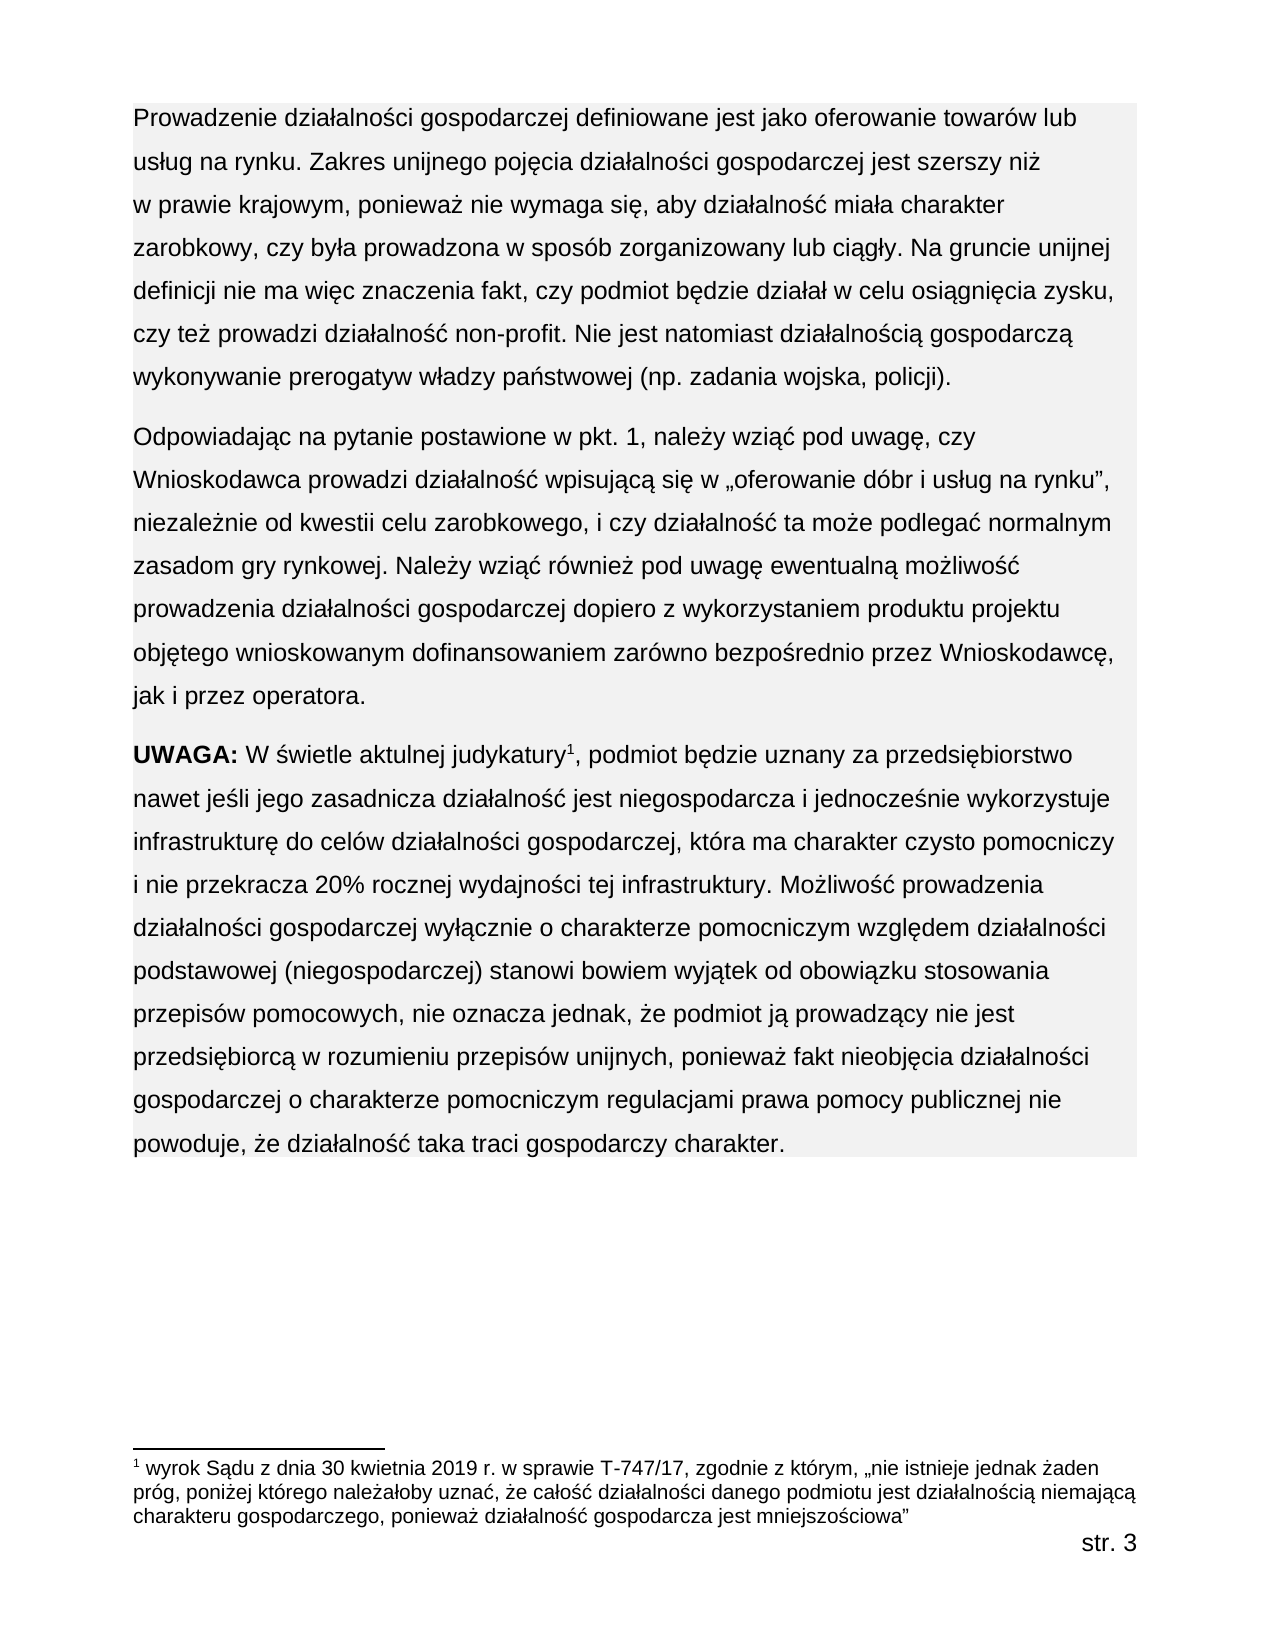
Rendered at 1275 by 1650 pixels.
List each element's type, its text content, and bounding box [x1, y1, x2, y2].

text Prowadzenie działalności gospodarczej definiowane jest jako oferowanie towarów lub usług na rynku. Zakres unijnego pojęcia działalności gospodarczej jest szerszy niż w prawie krajowym, ponieważ nie wymaga się, aby działalność miała charakter zarobkowy, czy była prowadzona w sposób zorganizowany lub ciągły. Na gruncie unijnej definicji nie ma więc znaczenia fakt, czy podmiot będzie działał w celu osiągnięcia zysku, czy też prowadzi działalność non-profit. Nie jest natomiast działalnością gospodarczą wykonywanie prerogatyw władzy państwowej (np. zadania wojska, policji). [133, 103, 1137, 391]
text UWAGA: W świetle aktulnej judykatury, podmiot będzie uznany za przedsiębiorstwo nawet jeśli jego zasadnicza działalność jest niegospodarcza i jednocześnie wykorzystuje infrastrukturę do celów działalności gospodarczej, która ma charakter czysto pomocniczy i nie przekracza 20% rocznej wydajności tej infrastruktury. Możliwość prowadzenia działalności gospodarczej wyłącznie o charakterze pomocniczym względem działalności podstawowej (niegospodarczej) stanowi bowiem wyjątek od obowiązku stosowania przepisów pomocowych, nie oznacza jednak, że podmiot ją prowadzący nie jest przedsiębiorcą w rozumieniu przepisów unijnych, ponieważ fakt nieobjęcia działalności gospodarczej o charakterze pomocniczym regulacjami prawa pomocy publicznej nie powoduje, że działalność taka traci gospodarczy charakter. [133, 741, 1137, 1157]
text Odpowiadając na pytanie postawione w pkt. 1, należy wziąć pod uwagę, czy Wnioskodawca prowadzi działalność wpisującą się w „oferowanie dóbr i usług na rynku”, niezależnie od kwestii celu zarobkowego, i czy działalność ta może podlegać normalnym zasadom gry rynkowej. Należy wziąć również pod uwagę ewentualną możliwość prowadzenia działalności gospodarczej dopiero z wykorzystaniem produktu projektu objętego wnioskowanym dofinansowaniem zarówno bezpośrednio przez Wnioskodawcę, jak i przez operatora. [133, 422, 1137, 709]
